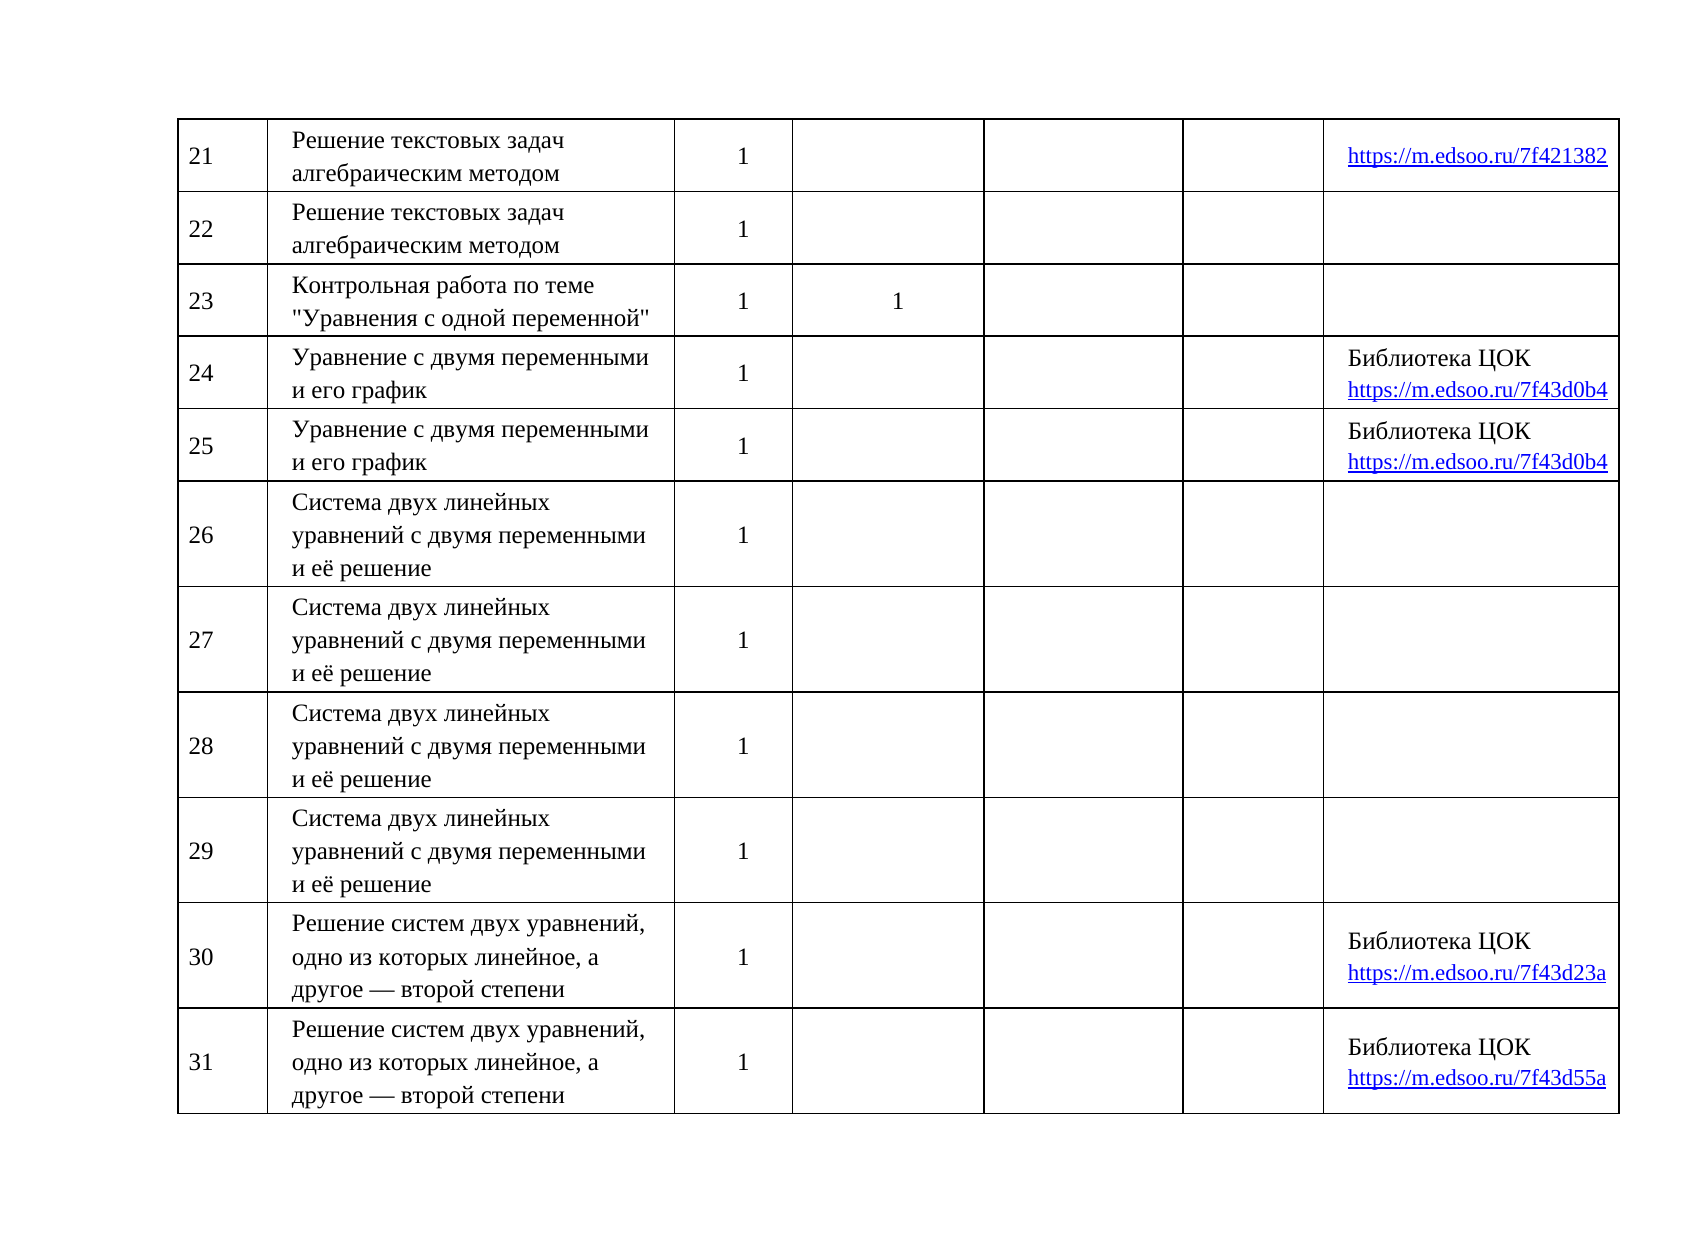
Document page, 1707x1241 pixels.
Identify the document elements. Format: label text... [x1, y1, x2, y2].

table_cell 1 [675, 1009, 792, 1113]
table_cell 21 [179, 120, 267, 191]
table_cell Библиотека ЦОК https://m.edsoo.ru/7f43d55a [1324, 1009, 1618, 1113]
table_cell Уравнение с двумя переменными и его график [268, 409, 674, 480]
table_cell [1184, 1009, 1323, 1113]
table_cell 1 [675, 265, 792, 335]
table_cell 1 [675, 693, 792, 796]
table_cell 23 [179, 265, 267, 335]
table_cell [1184, 903, 1323, 1007]
table_cell 1 [675, 409, 792, 480]
table_cell 1 [675, 482, 792, 586]
table_cell 1 [675, 903, 792, 1007]
table_cell Библиотека ЦОК https://m.edsoo.ru/7f43d23a [1324, 903, 1618, 1007]
table_cell 1 [675, 120, 792, 191]
table_cell [985, 693, 1182, 796]
table_cell Уравнение с двумя переменными и его график [268, 337, 674, 408]
table_cell Библиотека ЦОК https://m.edsoo.ru/7f43d0b4 [1324, 409, 1618, 480]
table_cell [1324, 192, 1618, 263]
table_cell [985, 337, 1182, 408]
table_cell Система двух линейных уравнений с двумя переменными и её решение [268, 587, 674, 691]
table_cell 29 [179, 798, 267, 902]
table_cell 24 [179, 337, 267, 408]
table_cell [1324, 587, 1618, 691]
table_cell [1184, 798, 1323, 902]
table_cell [985, 409, 1182, 480]
table_cell [1324, 798, 1618, 902]
table_cell 1 [675, 192, 792, 263]
table_cell Библиотека ЦОК https://m.edsoo.ru/7f43d0b4 [1324, 337, 1618, 408]
table_cell 25 [179, 409, 267, 480]
table_cell [793, 337, 983, 408]
table_cell [985, 1009, 1182, 1113]
table_cell [1184, 587, 1323, 691]
table_cell 27 [179, 587, 267, 691]
table_cell [793, 120, 983, 191]
table_cell [1324, 265, 1618, 335]
table_cell Система двух линейных уравнений с двумя переменными и её решение [268, 798, 674, 902]
table_cell [985, 587, 1182, 691]
table_cell [793, 587, 983, 691]
table_cell [793, 903, 983, 1007]
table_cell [1324, 120, 1618, 191]
table_cell 1 [793, 265, 983, 335]
table_cell [1324, 693, 1618, 796]
table_cell 28 [179, 693, 267, 796]
table_cell [985, 903, 1182, 1007]
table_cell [268, 120, 674, 191]
table_cell [1184, 265, 1323, 335]
table_cell Контрольная работа по теме "Уравнения с одной переменной" [268, 265, 674, 335]
table_cell Система двух линейных уравнений с двумя переменными и её решение [268, 482, 674, 586]
table_cell [1184, 693, 1323, 796]
table_cell [793, 693, 983, 796]
table_cell 22 [179, 192, 267, 263]
table_cell 1 [675, 798, 792, 902]
table_cell Система двух линейных уравнений с двумя переменными и её решение [268, 693, 674, 796]
table_cell [1324, 482, 1618, 586]
table_cell [793, 409, 983, 480]
table_cell [1184, 337, 1323, 408]
table_cell [793, 192, 983, 263]
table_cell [268, 903, 674, 1007]
table_cell 31 [179, 1009, 267, 1113]
table_cell [985, 265, 1182, 335]
table_cell [793, 482, 983, 586]
table_cell 1 [675, 587, 792, 691]
table_cell [1184, 192, 1323, 263]
table_cell [1184, 120, 1323, 191]
table_cell [985, 192, 1182, 263]
table_cell [985, 482, 1182, 586]
table_cell [1184, 482, 1323, 586]
table_cell [793, 1009, 983, 1113]
table_cell [985, 798, 1182, 902]
table_cell 30 [179, 903, 267, 1007]
table_cell 1 [675, 337, 792, 408]
table_cell [1184, 409, 1323, 480]
table_cell [793, 798, 983, 902]
table_cell [985, 120, 1182, 191]
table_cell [268, 1009, 674, 1113]
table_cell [268, 192, 674, 263]
table_cell 26 [179, 482, 267, 586]
